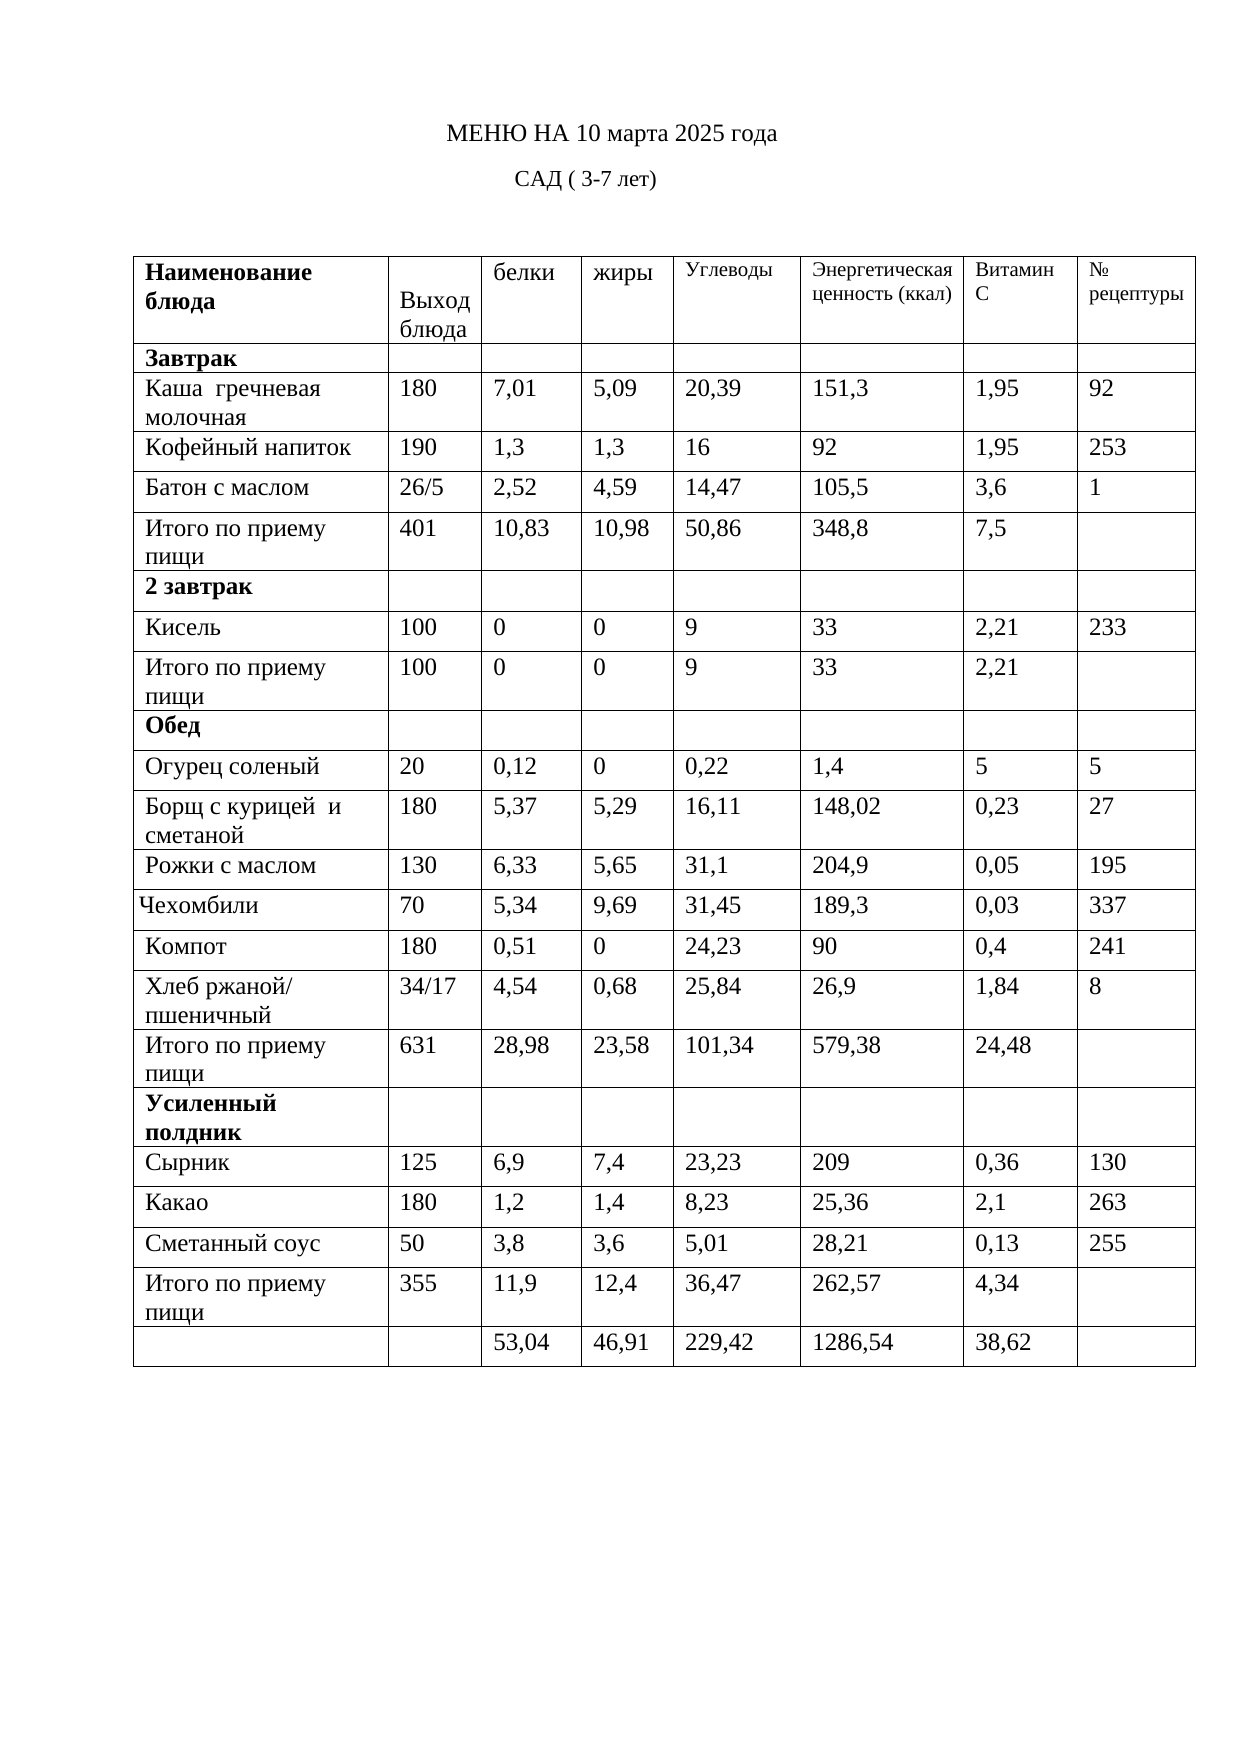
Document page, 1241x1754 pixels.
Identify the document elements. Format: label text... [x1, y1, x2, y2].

table_cell 31,45 [674, 890, 800, 930]
table_cell [964, 344, 1077, 372]
table_cell 5,37 [482, 791, 581, 849]
table_cell 0 [582, 652, 673, 709]
table_cell 7,4 [582, 1147, 673, 1186]
table_cell [1078, 1030, 1195, 1087]
table_cell 180 [389, 373, 481, 431]
table_cell 401 [389, 513, 481, 570]
table_cell 151,3 [801, 373, 963, 431]
table_cell 28,21 [801, 1228, 963, 1267]
table_cell [482, 711, 581, 750]
table_header Витамин С [964, 257, 1077, 342]
table_cell 0,22 [674, 751, 800, 790]
table_cell [582, 711, 673, 750]
table_cell 579,38 [801, 1030, 963, 1087]
table_cell Компот [134, 931, 388, 970]
table_cell [1078, 1088, 1195, 1146]
table_cell 9,69 [582, 890, 673, 930]
table_cell 631 [389, 1030, 481, 1087]
table_cell 130 [389, 850, 481, 889]
table_cell 7,5 [964, 513, 1077, 570]
table_cell Кофейный напиток [134, 432, 388, 471]
table_cell 24,48 [964, 1030, 1077, 1087]
table_cell [389, 571, 481, 611]
table_cell 27 [1078, 791, 1195, 849]
table_cell 53,04 [482, 1327, 581, 1366]
table_cell [801, 571, 963, 611]
table_cell 4,34 [964, 1268, 1077, 1326]
table_cell 26/5 [389, 472, 481, 512]
table_cell 26,9 [801, 971, 963, 1029]
table_cell 204,9 [801, 850, 963, 889]
table_header № рецептуры [1078, 257, 1195, 342]
table_cell [964, 1088, 1077, 1146]
table_cell 20,39 [674, 373, 800, 431]
table_cell 3,8 [482, 1228, 581, 1267]
table_header Углеводы [674, 257, 800, 342]
table_cell Чехомбили [134, 890, 388, 930]
table_cell 4,54 [482, 971, 581, 1029]
table_header Наименование блюда [134, 257, 388, 342]
table_cell 1,4 [801, 751, 963, 790]
table_cell 23,58 [582, 1030, 673, 1087]
table_cell 5,65 [582, 850, 673, 889]
table_cell 3,6 [964, 472, 1077, 512]
table_cell 0,51 [482, 931, 581, 970]
table_cell 8,23 [674, 1187, 800, 1227]
table_cell 46,91 [582, 1327, 673, 1366]
table_cell Сметанный соус [134, 1228, 388, 1267]
table_cell 130 [1078, 1147, 1195, 1186]
table_cell [582, 1088, 673, 1146]
table_cell Хлеб ржаной/ пшеничный [134, 971, 388, 1029]
table_cell 33 [801, 652, 963, 709]
table_cell 31,1 [674, 850, 800, 889]
table_cell [389, 344, 481, 372]
table_cell 38,62 [964, 1327, 1077, 1366]
table_cell 263 [1078, 1187, 1195, 1227]
table_cell 25,36 [801, 1187, 963, 1227]
table_cell [389, 1327, 481, 1366]
table_cell 2,21 [964, 652, 1077, 709]
table_cell 1,95 [964, 373, 1077, 431]
table_header Выход блюда [389, 257, 481, 342]
table_cell Кисель [134, 612, 388, 651]
table_cell 4,59 [582, 472, 673, 512]
table_cell [1078, 711, 1195, 750]
table_cell 10,83 [482, 513, 581, 570]
table_cell 34/17 [389, 971, 481, 1029]
table_cell [389, 711, 481, 750]
table_cell 1 [1078, 472, 1195, 512]
table_cell 1,95 [964, 432, 1077, 471]
table_cell 253 [1078, 432, 1195, 471]
table_cell 6,9 [482, 1147, 581, 1186]
text МЕНЮ НА 10 марта 2025 года [177, 118, 1152, 147]
table_cell 148,02 [801, 791, 963, 849]
table_cell 2,1 [964, 1187, 1077, 1227]
table_cell [674, 1088, 800, 1146]
table_cell Обед [134, 711, 388, 750]
table_cell 0,05 [964, 850, 1077, 889]
table_cell 7,01 [482, 373, 581, 431]
table_cell [389, 1088, 481, 1146]
table_cell 50,86 [674, 513, 800, 570]
table_cell 1,4 [582, 1187, 673, 1227]
table_cell 5,29 [582, 791, 673, 849]
table_cell Итого по приему пищи [134, 513, 388, 570]
table_cell 100 [389, 652, 481, 709]
table_cell 255 [1078, 1228, 1195, 1267]
table_cell 2,21 [964, 612, 1077, 651]
table_cell Рожки с маслом [134, 850, 388, 889]
table_cell [582, 571, 673, 611]
table_cell 1,3 [482, 432, 581, 471]
table_cell [482, 571, 581, 611]
table_cell 180 [389, 791, 481, 849]
table_cell 101,34 [674, 1030, 800, 1087]
table_cell 1,2 [482, 1187, 581, 1227]
table_cell [964, 571, 1077, 611]
table_cell 5 [964, 751, 1077, 790]
table_cell 229,42 [674, 1327, 800, 1366]
table_cell 5,09 [582, 373, 673, 431]
table_cell [1078, 571, 1195, 611]
table_cell 16 [674, 432, 800, 471]
table_cell 5 [1078, 751, 1195, 790]
table_cell 0,68 [582, 971, 673, 1029]
table_cell 10,98 [582, 513, 673, 570]
table_cell 0,36 [964, 1147, 1077, 1186]
table_cell [134, 1327, 388, 1366]
table_cell 20 [389, 751, 481, 790]
table_cell 0,4 [964, 931, 1077, 970]
table_cell [482, 344, 581, 372]
table_cell 50 [389, 1228, 481, 1267]
table_cell 92 [1078, 373, 1195, 431]
table_cell 1,3 [582, 432, 673, 471]
table_cell [964, 711, 1077, 750]
table_cell 8 [1078, 971, 1195, 1029]
table_cell Итого по приему пищи [134, 652, 388, 709]
table_cell 33 [801, 612, 963, 651]
text САД ( 3-7 лет) [177, 165, 1152, 191]
table_cell 28,98 [482, 1030, 581, 1087]
table_cell 190 [389, 432, 481, 471]
table_cell [1078, 1268, 1195, 1326]
table_cell 5,01 [674, 1228, 800, 1267]
table_cell [674, 711, 800, 750]
table_cell 25,84 [674, 971, 800, 1029]
table_cell 195 [1078, 850, 1195, 889]
table_cell 2,52 [482, 472, 581, 512]
table_cell 36,47 [674, 1268, 800, 1326]
table_cell 23,23 [674, 1147, 800, 1186]
table_cell 0 [482, 652, 581, 709]
table_cell Батон с маслом [134, 472, 388, 512]
table_cell 233 [1078, 612, 1195, 651]
table_cell 70 [389, 890, 481, 930]
table_cell 0,12 [482, 751, 581, 790]
table_cell 12,4 [582, 1268, 673, 1326]
table_cell 0 [482, 612, 581, 651]
table_cell [674, 344, 800, 372]
table_cell 2 завтрак [134, 571, 388, 611]
table_cell 180 [389, 1187, 481, 1227]
table_cell 0 [582, 751, 673, 790]
table_cell 0 [582, 931, 673, 970]
table_cell 180 [389, 931, 481, 970]
table_cell 90 [801, 931, 963, 970]
table_cell Какао [134, 1187, 388, 1227]
table_cell [582, 344, 673, 372]
table_cell Борщ с курицей и сметаной [134, 791, 388, 849]
table_cell 125 [389, 1147, 481, 1186]
table_cell 1286,54 [801, 1327, 963, 1366]
table_cell [1078, 1327, 1195, 1366]
table_cell [482, 1088, 581, 1146]
table_cell Завтрак [134, 344, 388, 372]
table_cell Усиленный полдник [134, 1088, 388, 1146]
table_cell 1,84 [964, 971, 1077, 1029]
table_cell 241 [1078, 931, 1195, 970]
table_cell [1078, 652, 1195, 709]
table_cell 0,03 [964, 890, 1077, 930]
table_cell 337 [1078, 890, 1195, 930]
table_cell 24,23 [674, 931, 800, 970]
table_cell 355 [389, 1268, 481, 1326]
table_cell Сырник [134, 1147, 388, 1186]
table_cell 105,5 [801, 472, 963, 512]
table_header белки [482, 257, 581, 342]
table_cell Огурец соленый [134, 751, 388, 790]
table_cell 14,47 [674, 472, 800, 512]
table_cell 9 [674, 652, 800, 709]
table_cell [801, 1088, 963, 1146]
table_cell [674, 571, 800, 611]
table_cell 6,33 [482, 850, 581, 889]
table_cell Каша гречневая молочная [134, 373, 388, 431]
table_cell [1078, 513, 1195, 570]
table_cell 189,3 [801, 890, 963, 930]
table_header жиры [582, 257, 673, 342]
table_cell 209 [801, 1147, 963, 1186]
table_cell Итого по приему пищи [134, 1268, 388, 1326]
table_cell 262,57 [801, 1268, 963, 1326]
table_cell [1078, 344, 1195, 372]
table_cell [801, 344, 963, 372]
table_cell 100 [389, 612, 481, 651]
table_cell Итого по приему пищи [134, 1030, 388, 1087]
table_cell 11,9 [482, 1268, 581, 1326]
table_cell 9 [674, 612, 800, 651]
table_cell 348,8 [801, 513, 963, 570]
table_header Энергетическая ценность (ккал) [801, 257, 963, 342]
table_cell 92 [801, 432, 963, 471]
table_cell 0 [582, 612, 673, 651]
table_cell 0,23 [964, 791, 1077, 849]
table_cell 0,13 [964, 1228, 1077, 1267]
table_cell 5,34 [482, 890, 581, 930]
table_cell 16,11 [674, 791, 800, 849]
table_cell [801, 711, 963, 750]
table_cell 3,6 [582, 1228, 673, 1267]
